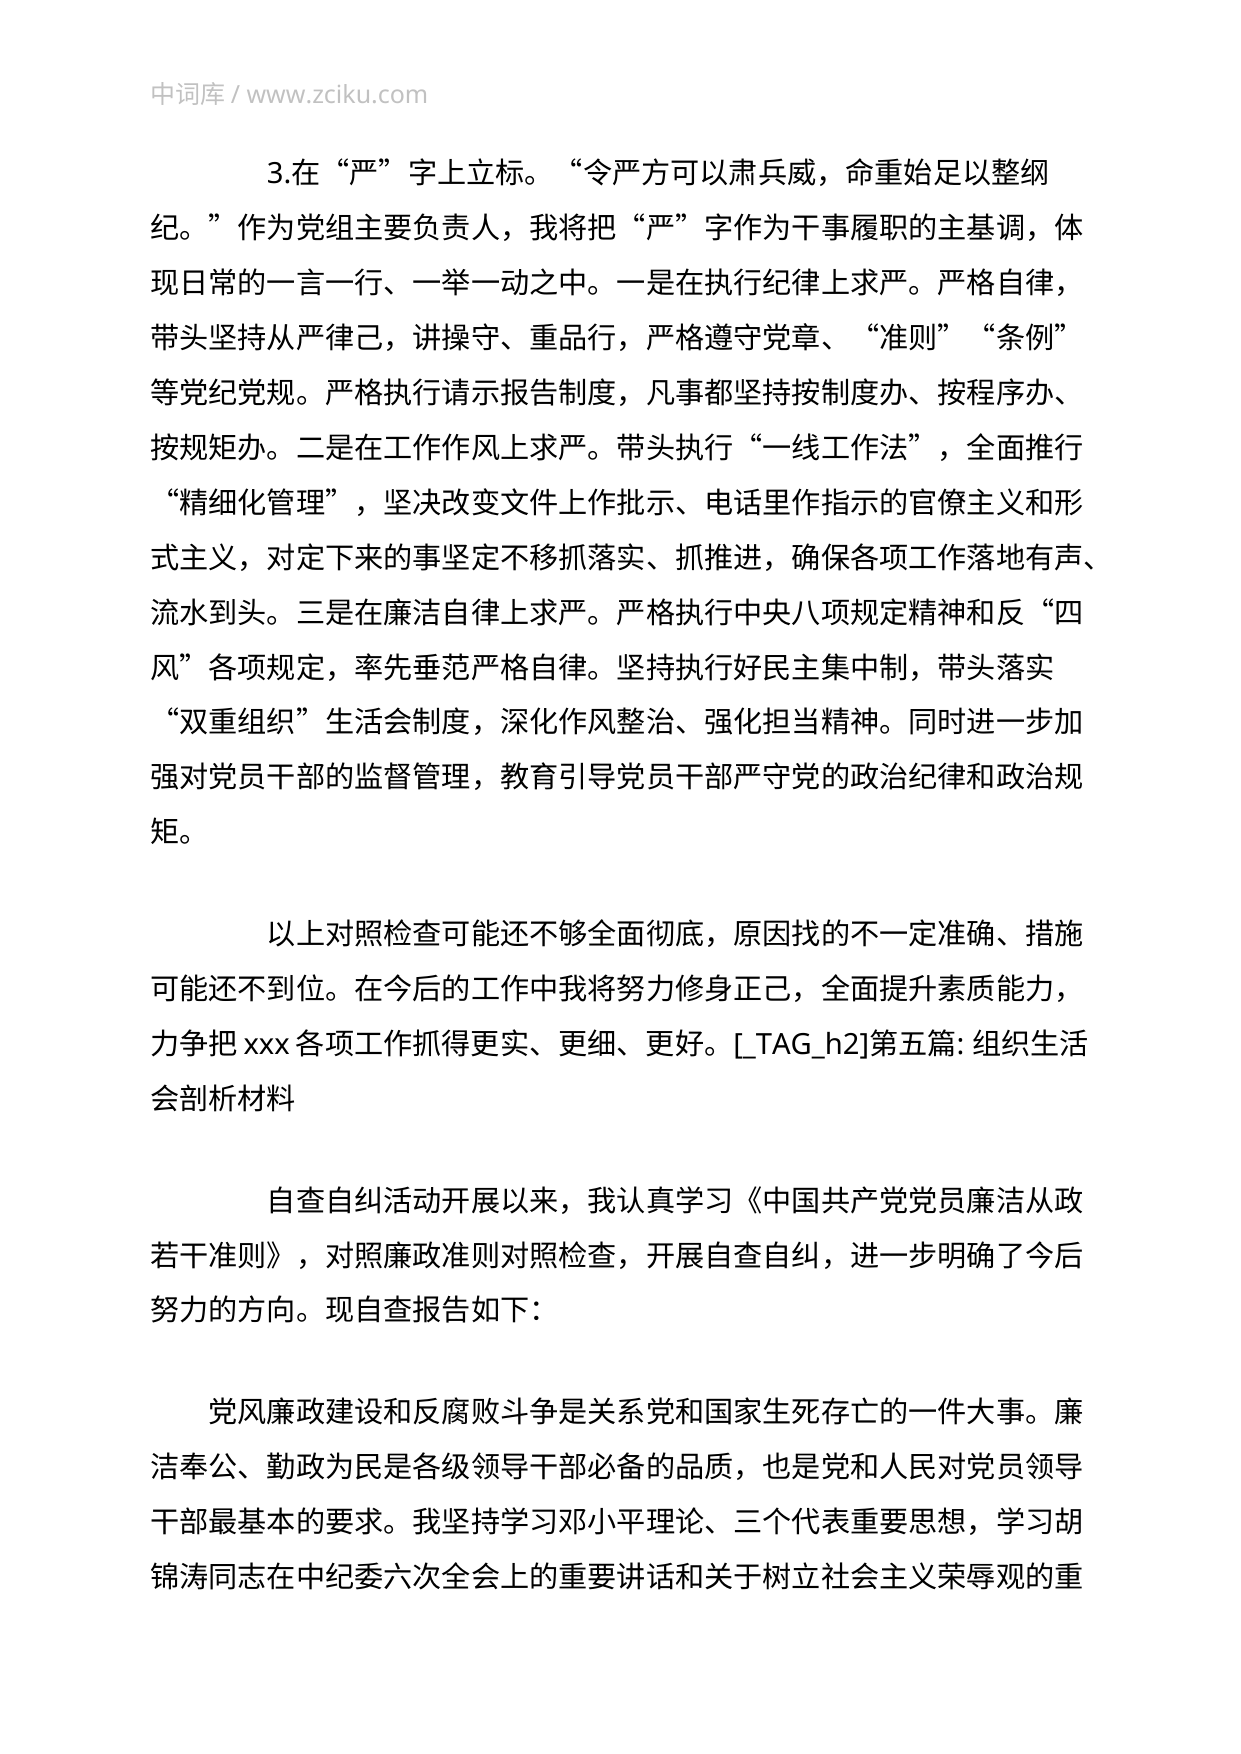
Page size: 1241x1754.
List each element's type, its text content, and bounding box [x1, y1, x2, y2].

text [150, 1389, 1090, 1596]
text 自查自纠活动开展以来，我认真学习《中国共产党党员廉洁从政若干准则》，对照廉政准则对照检查，开展自查自纠，进一步明确了今后努力的方向。现自查报告如下： [150, 1177, 1090, 1329]
text 3.在“严”字上立标。“令严方可以肃兵威，命重始足以整纲纪。”作为党组主要负责人，我将把“严”字作为干事履职的主基调，体现日常的一言一行、一举一动之中。一是在执行纪律上求严。严格自律，带头坚持从严律己，讲操守、重品行，严格遵守党章、“准则”“条例”等党纪党规。严格执行请示报告制度，凡事都坚持按制度办、按程序办、按规矩办。二是在工作作风上求严。带头执行“一线工作法”，全面推行“精细化管理”，坚决改变文件上作批示、电话里作指示的官僚主义和形式主义，对定下来的事坚定不移抓落实、抓推进，确保各项工作落地有声、流水到头。三是在廉洁自律上求严。严格执行中央八项规定精神和反“四风”各项规定，率先垂范严格自律。坚持执行好民主集中制，带头落实“双重组织”生活会制度，深化作风整治、强化担当精神。同时进一步加强对党员干部的监督管理，教育引导党员干部严守党的政治纪律和政治规矩。 [150, 150, 1090, 851]
text 以上对照检查可能还不够全面彻底，原因找的不一定准确、措施可能还不到位。在今后的工作中我将努力修身正己，全面提升素质能力，力争把xxx各项工作抓得更实、更细、更好。[_TAG_h2]第五篇: 组织生活会剖析材料 [150, 911, 1090, 1118]
